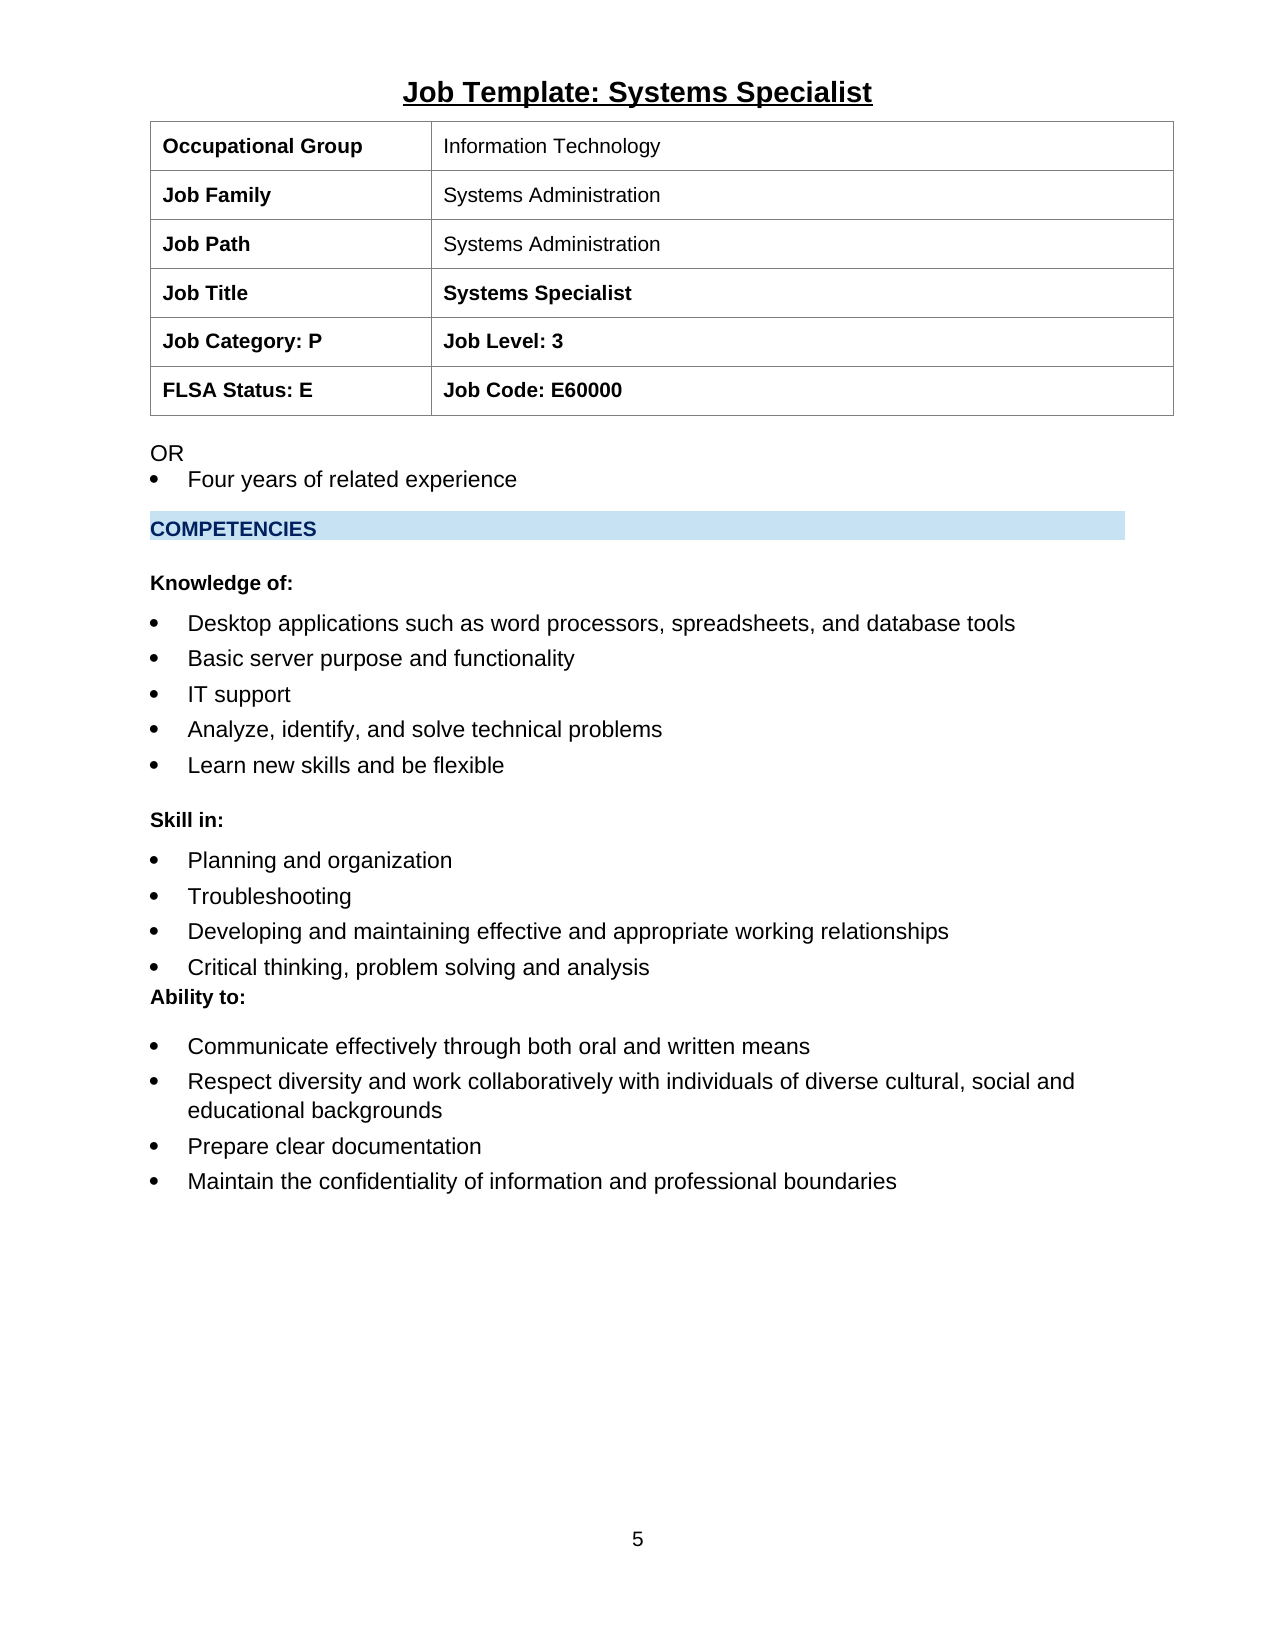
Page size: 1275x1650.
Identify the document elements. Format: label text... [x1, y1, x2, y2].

list Learn new skills and be flexible [150, 749, 1125, 778]
list Analyze, identify, and solve technical problems [150, 713, 1125, 742]
text OR [150, 440, 1125, 466]
text Knowledge of: [150, 565, 1125, 594]
list Basic server purpose and functionality [150, 642, 1125, 672]
text COMPETENCIES [150, 511, 1125, 540]
list Four years of related experience [150, 466, 1125, 492]
list Developing and maintaining effective and appropriate working relationships [150, 915, 1125, 944]
list Troubleshooting [150, 880, 1125, 909]
list Critical thinking, problem solving and analysis [150, 951, 1125, 980]
list Respect diversity and work collaboratively with individuals of diverse cultural, social and educational backgrounds [150, 1065, 1125, 1124]
list Communicate effectively through both oral and written means [150, 1030, 1125, 1059]
text Skill in: [150, 803, 1125, 832]
text Ability to: [150, 980, 1125, 1009]
list Planning and organization [150, 844, 1125, 874]
list Prepare clear documentation [150, 1130, 1125, 1159]
list Maintain the confidentiality of information and professional boundaries [150, 1165, 1125, 1194]
list IT support [150, 678, 1125, 707]
list Desktop applications such as word processors, spreadsheets, and database tools [150, 607, 1125, 636]
